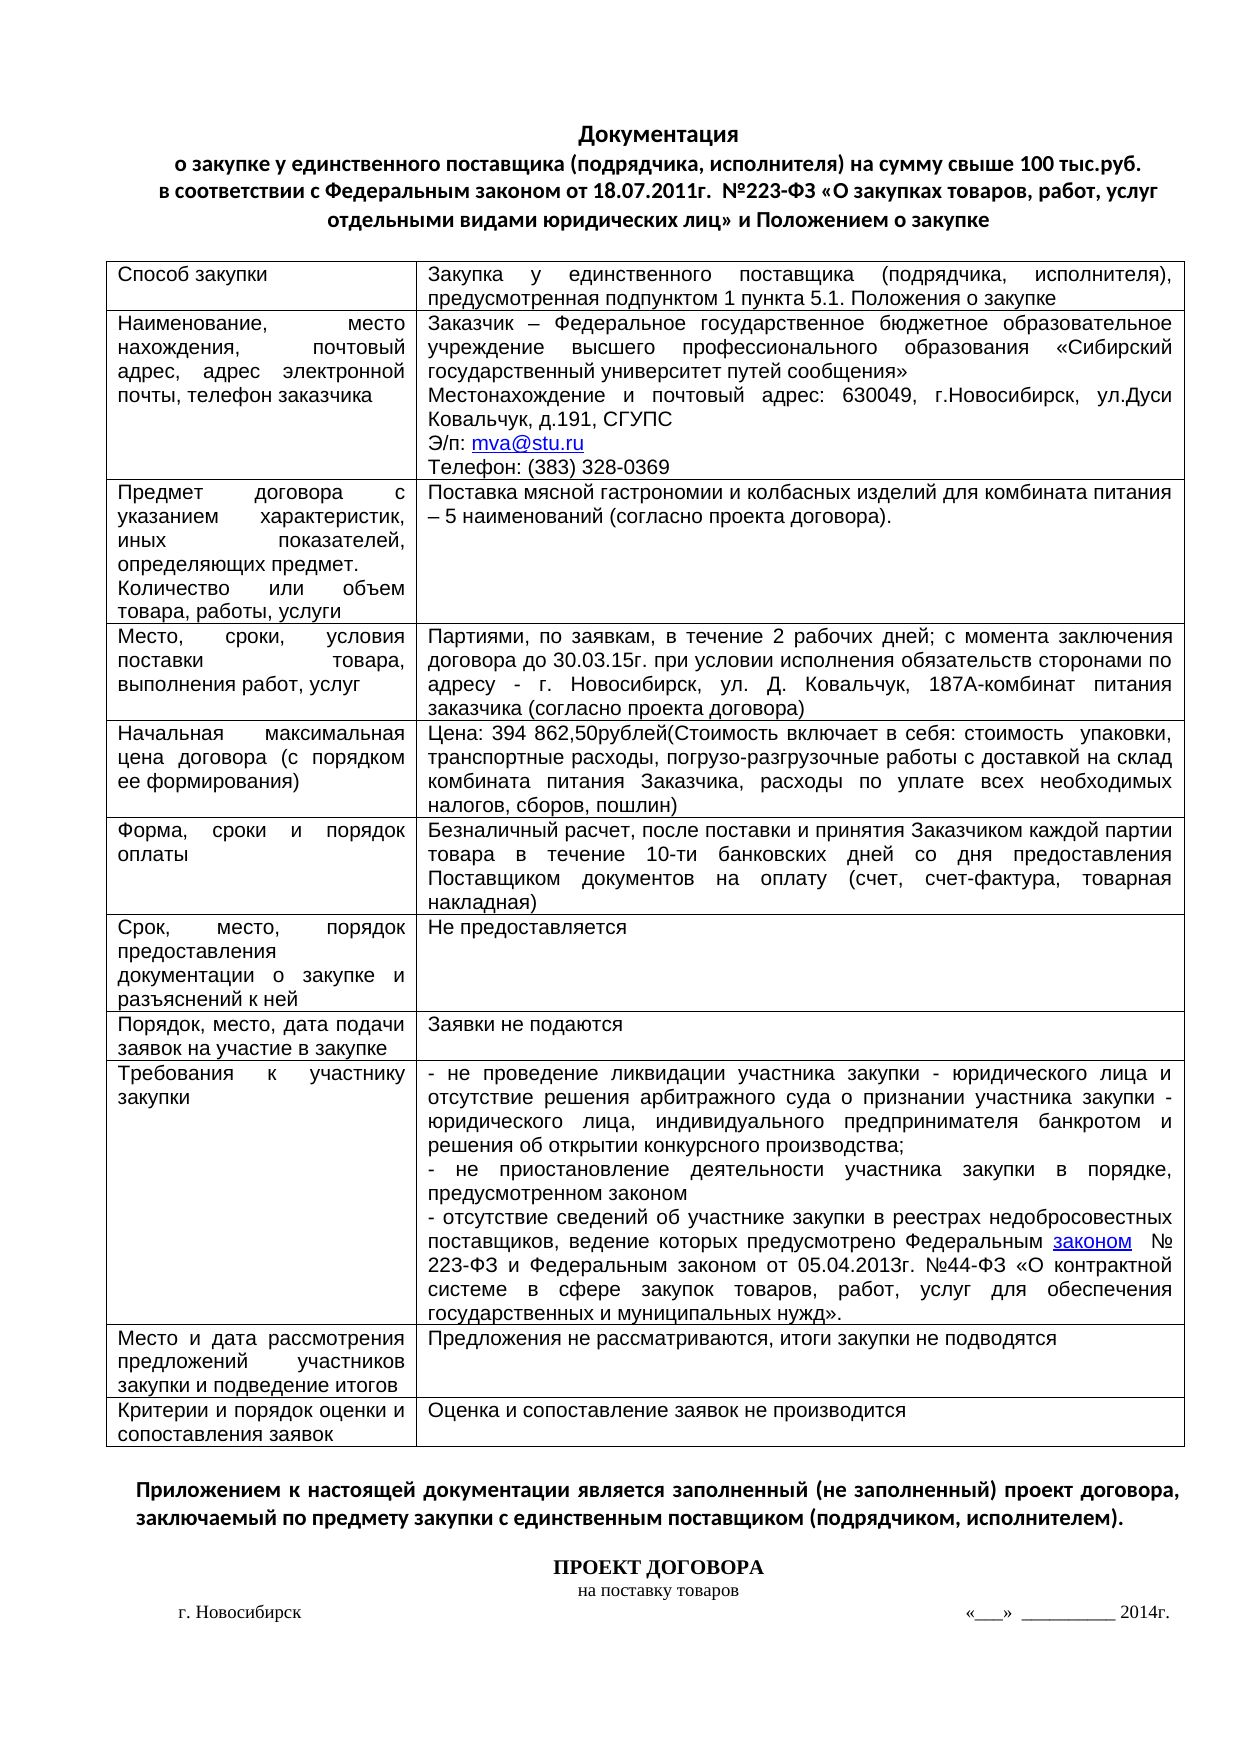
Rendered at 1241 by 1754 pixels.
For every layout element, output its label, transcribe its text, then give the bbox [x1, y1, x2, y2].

table_cell Срок, место, порядок предоставления документации о закупке и разъяснений к ней [107, 915, 416, 1011]
table_cell Безналичный расчет, после поставки и принятия Заказчиком каждой партии товара в течение 10-ти банковских дней со дня предоставления Поставщиком документов на оплату (счет, счет-фактура, товарная накладная) [417, 818, 1184, 914]
table_cell Предмет договора с указанием характеристик, иных показателей, определяющих предмет. Количество или объем товара, работы, услуги [107, 480, 416, 623]
text о закупке у единственного поставщика (подрядчика, исполнителя) на сумму свыше 100 тыс.руб. [136, 149, 1181, 177]
table_cell Предложения не рассматриваются, итоги закупки не подводятся [417, 1325, 1184, 1397]
table_header Закупка у единственного поставщика (подрядчика, исполнителя), предусмотренная подпунктом 1 пункта 5.1. Положения о закупке [417, 262, 1184, 310]
table_cell Критерии и порядок оценки и сопоставления заявок [107, 1398, 416, 1446]
table_cell Место, сроки, условия поставки товара, выполнения работ, услуг [107, 624, 416, 720]
text на поставку товаров [136, 1579, 1181, 1601]
table_cell Заказчик – Федеральное государственное бюджетное образовательное учреждение высшего профессионального образования «Сибирский государственный университет путей сообщения» Местонахождение и почтовый адрес: 630049, г.Новосибирск, ул.Дуси Ковальчук, д.191, СГУПС Э/п: mva@stu.ru Телефон: (383) 328-0369 [417, 311, 1184, 478]
table_cell Не предоставляется [417, 915, 1184, 1011]
table_cell Партиями, по заявкам, в течение 2 рабочих дней; с момента заключения договора до 30.03.15г. при условии исполнения обязательств сторонами по адресу - г. Новосибирск, ул. Д. Ковальчук, 187А-комбинат питания заказчика (согласно проекта договора) [417, 624, 1184, 720]
text ПРОЕКТ ДОГОВОРА [136, 1555, 1181, 1579]
table_cell Порядок, место, дата подачи заявок на участие в закупке [107, 1012, 416, 1060]
text в соответствии с Федеральным законом от 18.07.2011г. №223-ФЗ «О закупках товаров, работ, услуг отдельными видами юридических лиц» и Положением о закупке [136, 177, 1181, 233]
table_cell - не проведение ликвидации участника закупки - юридического лица и отсутствие решения арбитражного суда о признании участника закупки - юридического лица, индивидуального предпринимателя банкротом и решения об открытии конкурсного производства; - не приостановление деятельности участника закупки в порядке, предусмотренном законом - отсутствие сведений об участнике закупки в реестрах недобросовестных поставщиков, ведение которых предусмотрено Федеральным законом № 223-ФЗ и Федеральным законом от 05.04.2013г. №44-ФЗ «О контрактной системе в сфере закупок товаров, работ, услуг для обеспечения государственных и муниципальных нужд». [417, 1061, 1184, 1324]
table_cell Форма, сроки и порядок оплаты [107, 818, 416, 914]
table_cell Наименование, место нахождения, почтовый адрес, адрес электронной почты, телефон заказчика [107, 311, 416, 478]
table_cell Требования к участнику закупки [107, 1061, 416, 1324]
table_cell Начальная максимальная цена договора (с порядком ее формирования) [107, 721, 416, 817]
text Документация [136, 118, 1181, 149]
text Приложением к настоящей документации является заполненный (не заполненный) проект договора, заключаемый по предмету закупки с единственным поставщиком (подрядчиком, исполнителем). [136, 1475, 1181, 1531]
table_cell Место и дата рассмотрения предложений участников закупки и подведение итогов [107, 1325, 416, 1397]
table_cell Заявки не подаются [417, 1012, 1184, 1060]
table_cell Поставка мясной гастрономии и колбасных изделий для комбината питания – 5 наименований (согласно проекта договора). [417, 480, 1184, 623]
table_cell Оценка и сопоставление заявок не производится [417, 1398, 1184, 1446]
table_header Способ закупки [107, 262, 416, 310]
table_cell Цена: 394 862,50рублей(Стоимость включает в себя: стоимость упаковки, транспортные расходы, погрузо-разгрузочные работы с доставкой на склад комбината питания Заказчика, расходы по уплате всех необходимых налогов, сборов, пошлин) [417, 721, 1184, 817]
text г. Новосибирск «___» __________ 2014г. [136, 1601, 1181, 1622]
